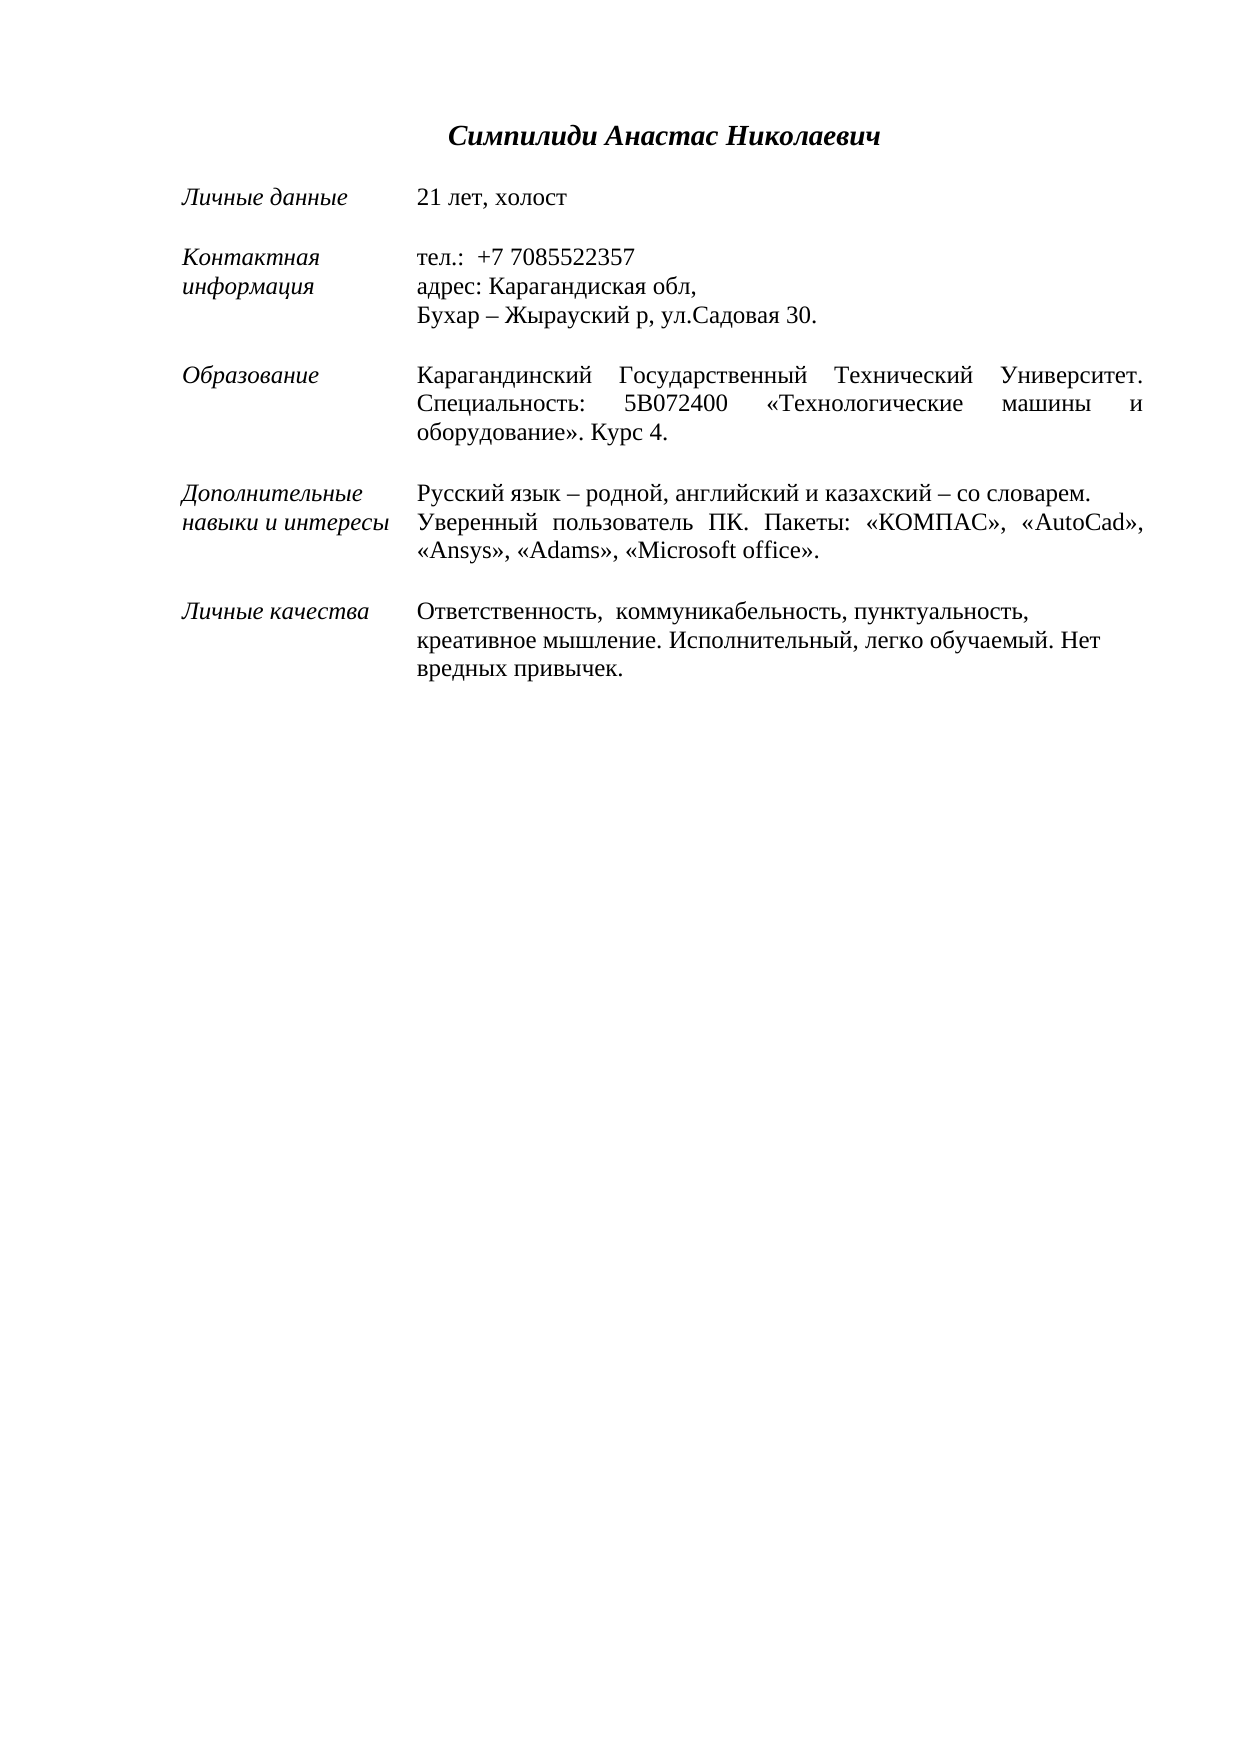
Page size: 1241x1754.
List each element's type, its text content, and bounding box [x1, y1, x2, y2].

table_cell Образование [180, 358, 415, 476]
table_header 21 лет, холост [415, 181, 1145, 241]
table_cell тел.: +7 7085522357 адрес: Карагандиская обл, Бухар – Жырауский р, ул.Садовая 30. [415, 241, 1145, 358]
table_cell Карагандинский Государственный Технический Университет. Специальность: 5В072400 «Технологические машины и оборудование». Курс 4. [415, 358, 1145, 476]
table_cell Ответственность, коммуникабельность, пунктуальность, креативное мышление. Исполнительный, легко обучаемый. Нет вредных привычек. [415, 594, 1145, 712]
table_cell Русский язык – родной, английский и казахский – со словарем. Уверенный пользователь ПК. Пакеты: «КОМПАС», «AutoCad», «Ansys», «Adams», «Microsoft office». [415, 476, 1145, 594]
table_cell Дополнительные навыки и интересы [180, 476, 415, 594]
text Симпилиди Анастас Николаевич [177, 118, 1152, 152]
table_cell Контактная информация [180, 241, 415, 358]
table_header Личные данные [180, 181, 415, 241]
table_cell Личные качества [180, 594, 415, 712]
